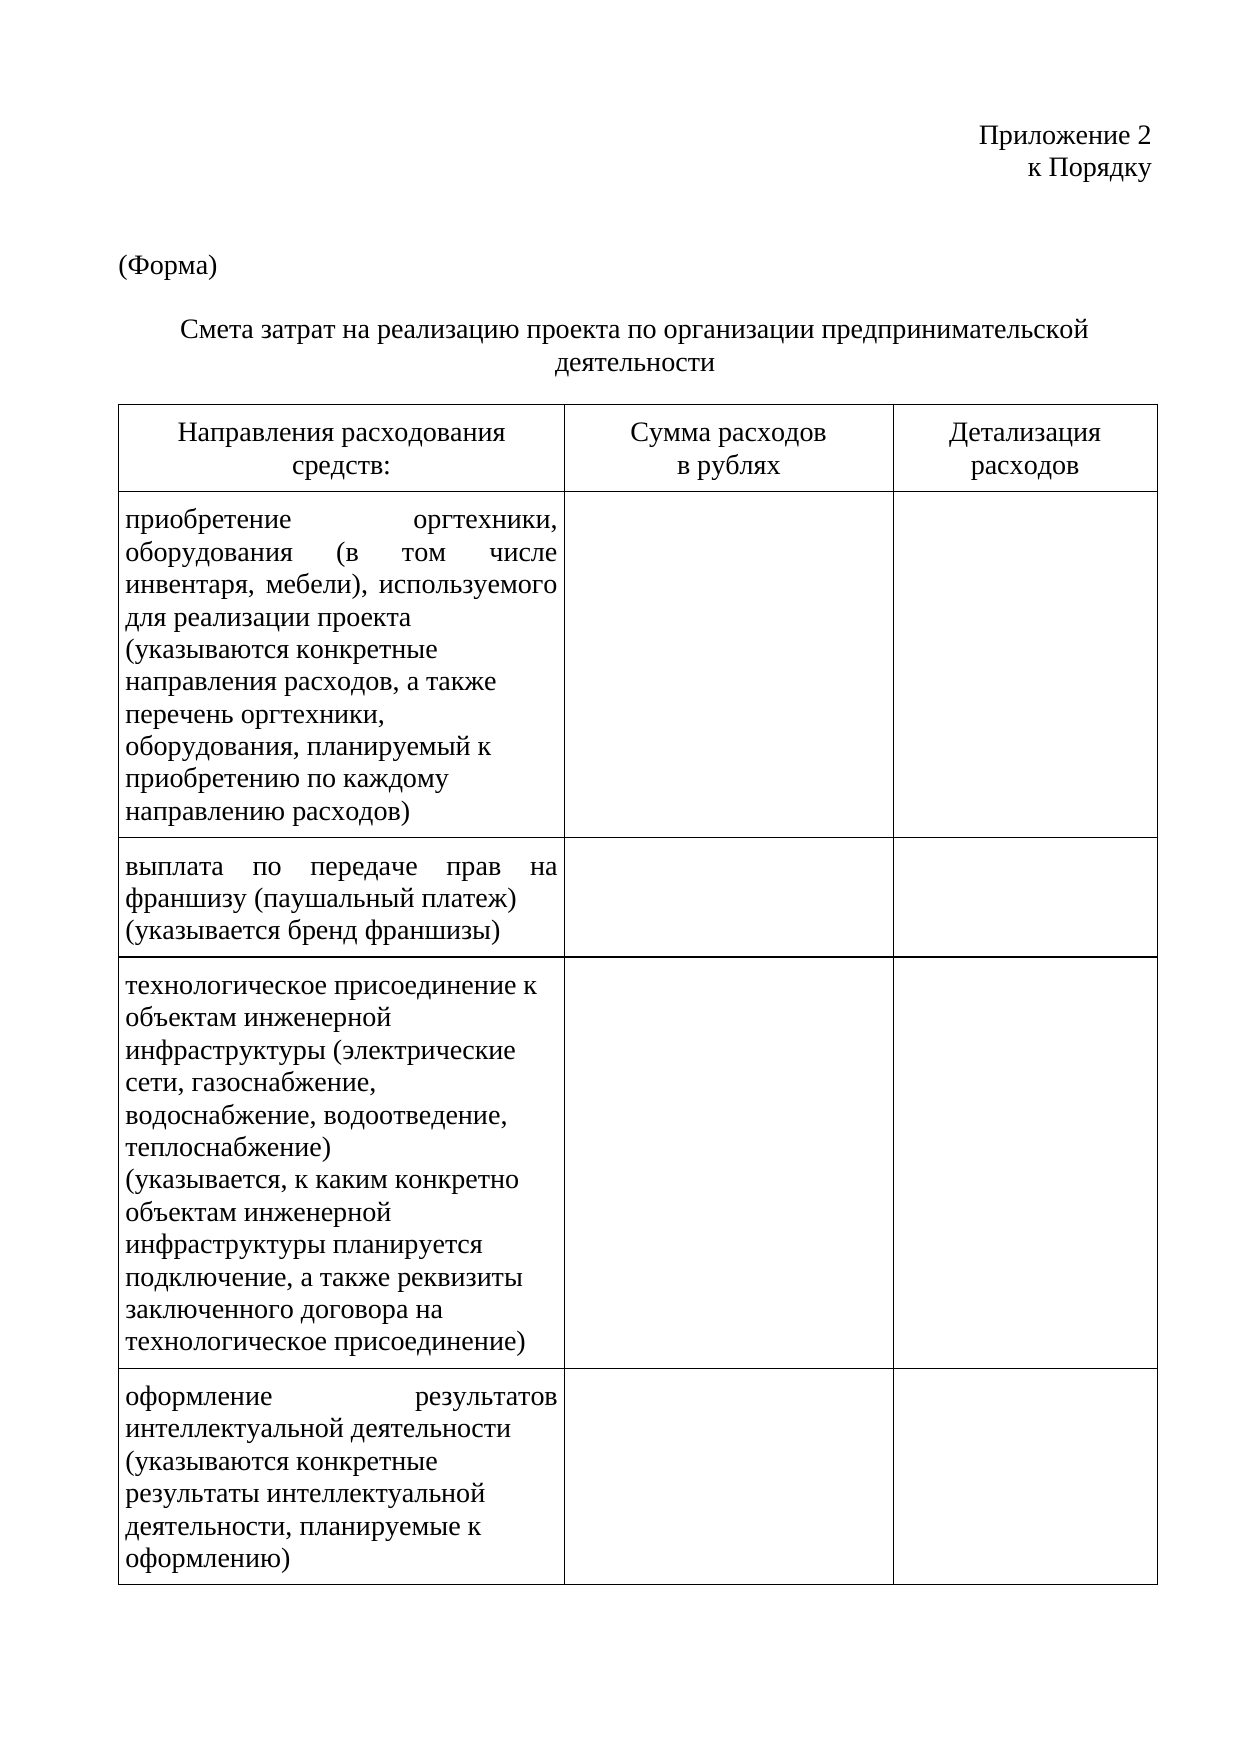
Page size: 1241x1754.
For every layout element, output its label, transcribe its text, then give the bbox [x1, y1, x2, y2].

table_cell [894, 958, 1157, 1367]
table_header Сумма расходов в рублях [565, 405, 893, 491]
table_cell [565, 492, 893, 837]
text к Порядку [118, 151, 1152, 183]
table_header Детализация расходов [894, 405, 1157, 491]
table_cell [565, 1369, 893, 1584]
table_cell [894, 492, 1157, 837]
table_cell технологическое присоединение к объектам инженерной инфраструктуры (электрические сети, газоснабжение, водоснабжение, водоотведение, теплоснабжение) (указывается, к каким конкретно объектам инженерной инфраструктуры планируется подключение, а также реквизиты заключенного договора на технологическое присоединение) [119, 958, 564, 1367]
table_header Направления расходования средств: [119, 405, 564, 491]
table_cell выплата по передаче прав на франшизу (паушальный платеж) (указывается бренд франшизы) [119, 838, 564, 956]
text (Форма) [118, 248, 1152, 280]
table_cell оформление результатов интеллектуальной деятельности (указываются конкретные результаты интеллектуальной деятельности, планируемые к оформлению) [119, 1369, 564, 1584]
text Приложение 2 [118, 118, 1152, 151]
table_cell приобретение оргтехники, оборудования (в том числе инвентаря, мебели), используемого для реализации проекта (указываются конкретные направления расходов, а также перечень оргтехники, оборудования, планируемый к приобретению по каждому направлению расходов) [119, 492, 564, 837]
table_cell [565, 838, 893, 956]
table_cell [565, 958, 893, 1367]
table_cell [894, 838, 1157, 956]
table_cell [894, 1369, 1157, 1584]
text Смета затрат на реализацию проекта по организации предпринимательской деятельности [118, 312, 1152, 377]
